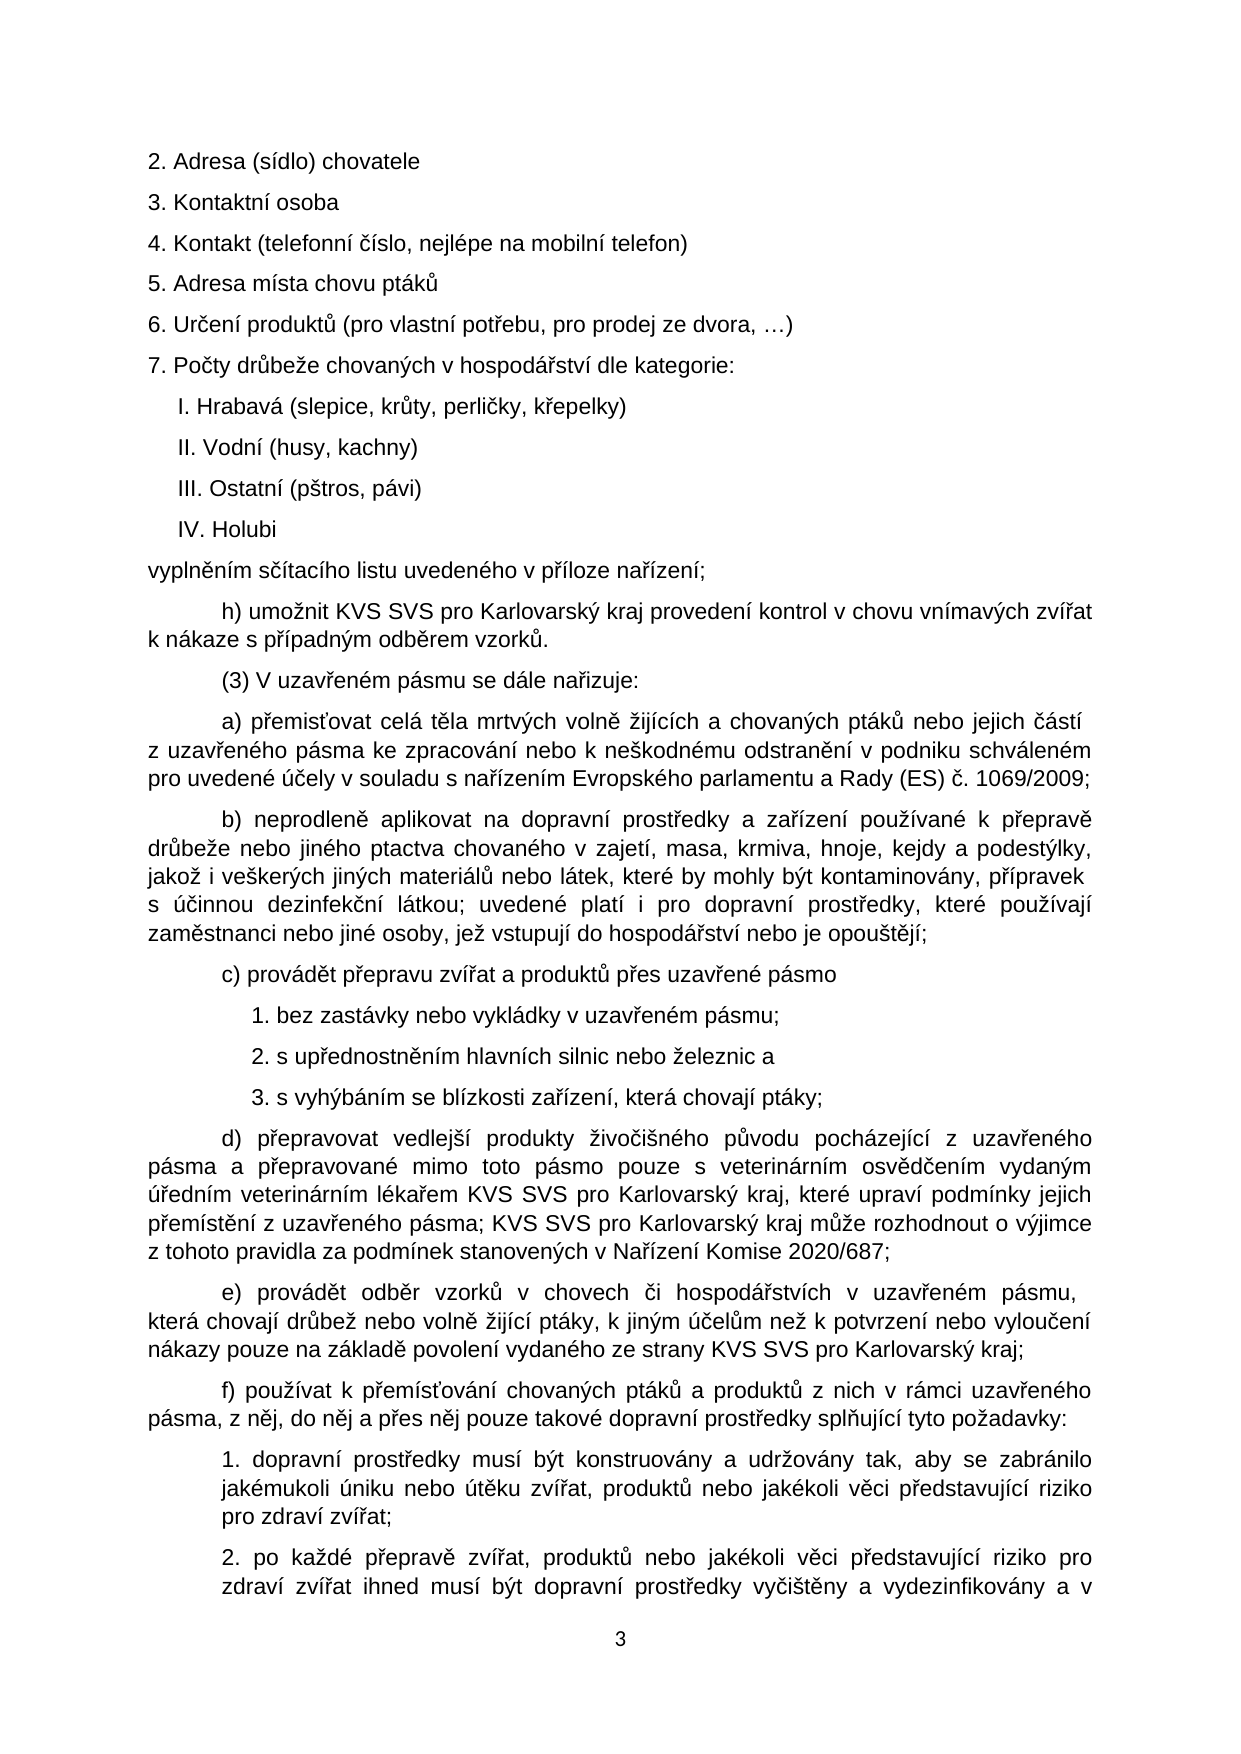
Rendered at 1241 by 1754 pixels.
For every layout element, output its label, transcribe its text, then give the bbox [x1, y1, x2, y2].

text 1. bez zastávky nebo vykládky v uzavřeném pásmu; [251, 1002, 1093, 1028]
text 3. Kontaktní osoba [148, 188, 1093, 215]
text c) provádět přepravu zvířat a produktů přes uzavřené pásmo [148, 961, 1093, 987]
text 2. s upřednostněním hlavních silnic nebo železnic a [251, 1043, 1093, 1069]
text a) přemisťovat celá těla mrtvých volně žijících a chovaných ptáků nebo jejich částí z uzavřeného pásma ke zpracování nebo k neškodnému odstranění v podniku schváleném pro uvedené účely v souladu s nařízením Evropského parlamentu a Rady (ES) č. 1069/2009; [148, 708, 1093, 791]
text 2. Adresa (sídlo) chovatele [148, 148, 1093, 174]
text 7. Počty drůbeže chovaných v hospodářství dle kategorie: [148, 352, 1093, 379]
text vyplněním sčítacího listu uvedeného v příloze nařízení; [148, 557, 1093, 583]
text f) používat k přemísťování chovaných ptáků a produktů z nich v rámci uzavřeného pásma, z něj, do něj a přes něj pouze takové dopravní prostředky splňující tyto požadavky: [148, 1377, 1093, 1432]
text 4. Kontakt (telefonní číslo, nejlépe na mobilní telefon) [148, 229, 1093, 256]
text II. Vodní (husy, kachny) [148, 434, 1093, 461]
text 6. Určení produktů (pro vlastní potřebu, pro prodej ze dvora, …) [148, 311, 1093, 338]
text IV. Holubi [148, 516, 1093, 542]
text III. Ostatní (pštros, pávi) [148, 475, 1093, 501]
text d) přepravovat vedlejší produkty živočišného původu pocházející z uzavřeného pásma a přepravované mimo toto pásmo pouze s veterinárním osvědčením vydaným úředním veterinárním lékařem KVS SVS pro Karlovarský kraj, které upraví podmínky jejich přemístění z uzavřeného pásma; KVS SVS pro Karlovarský kraj může rozhodnout o výjimce z tohoto pravidla za podmínek stanovených v Nařízení Komise 2020/687; [148, 1124, 1093, 1264]
text 5. Adresa místa chovu ptáků [148, 270, 1093, 297]
text h) umožnit KVS SVS pro Karlovarský kraj provedení kontrol v chovu vnímavých zvířat k nákaze s případným odběrem vzorků. [148, 598, 1093, 653]
text b) neprodleně aplikovat na dopravní prostředky a zařízení používané k přepravě drůbeže nebo jiného ptactva chovaného v zajetí, masa, krmiva, hnoje, kejdy a podestýlky, jakož i veškerých jiných materiálů nebo látek, které by mohly být kontaminovány, přípravek s účinnou dezinfekční látkou; uvedené platí i pro dopravní prostředky, které používají zaměstnanci nebo jiné osoby, jež vstupují do hospodářství nebo je opouštějí; [148, 806, 1093, 946]
text e) provádět odběr vzorků v chovech či hospodářstvích v uzavřeném pásmu, která chovají drůbež nebo volně žijící ptáky, k jiným účelům než k potvrzení nebo vyloučení nákazy pouze na základě povolení vydaného ze strany KVS SVS pro Karlovarský kraj; [148, 1279, 1093, 1362]
text (3) V uzavřeném pásmu se dále nařizuje: [148, 667, 1093, 694]
text 1. dopravní prostředky musí být konstruovány a udržovány tak, aby se zabránilo jakémukoli úniku nebo útěku zvířat, produktů nebo jakékoli věci představující riziko pro zdraví zvířat; [221, 1446, 1093, 1529]
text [221, 1544, 1093, 1599]
text I. Hrabavá (slepice, krůty, perličky, křepelky) [148, 393, 1093, 419]
text 3. s vyhýbáním se blízkosti zařízení, která chovají ptáky; [251, 1083, 1093, 1110]
